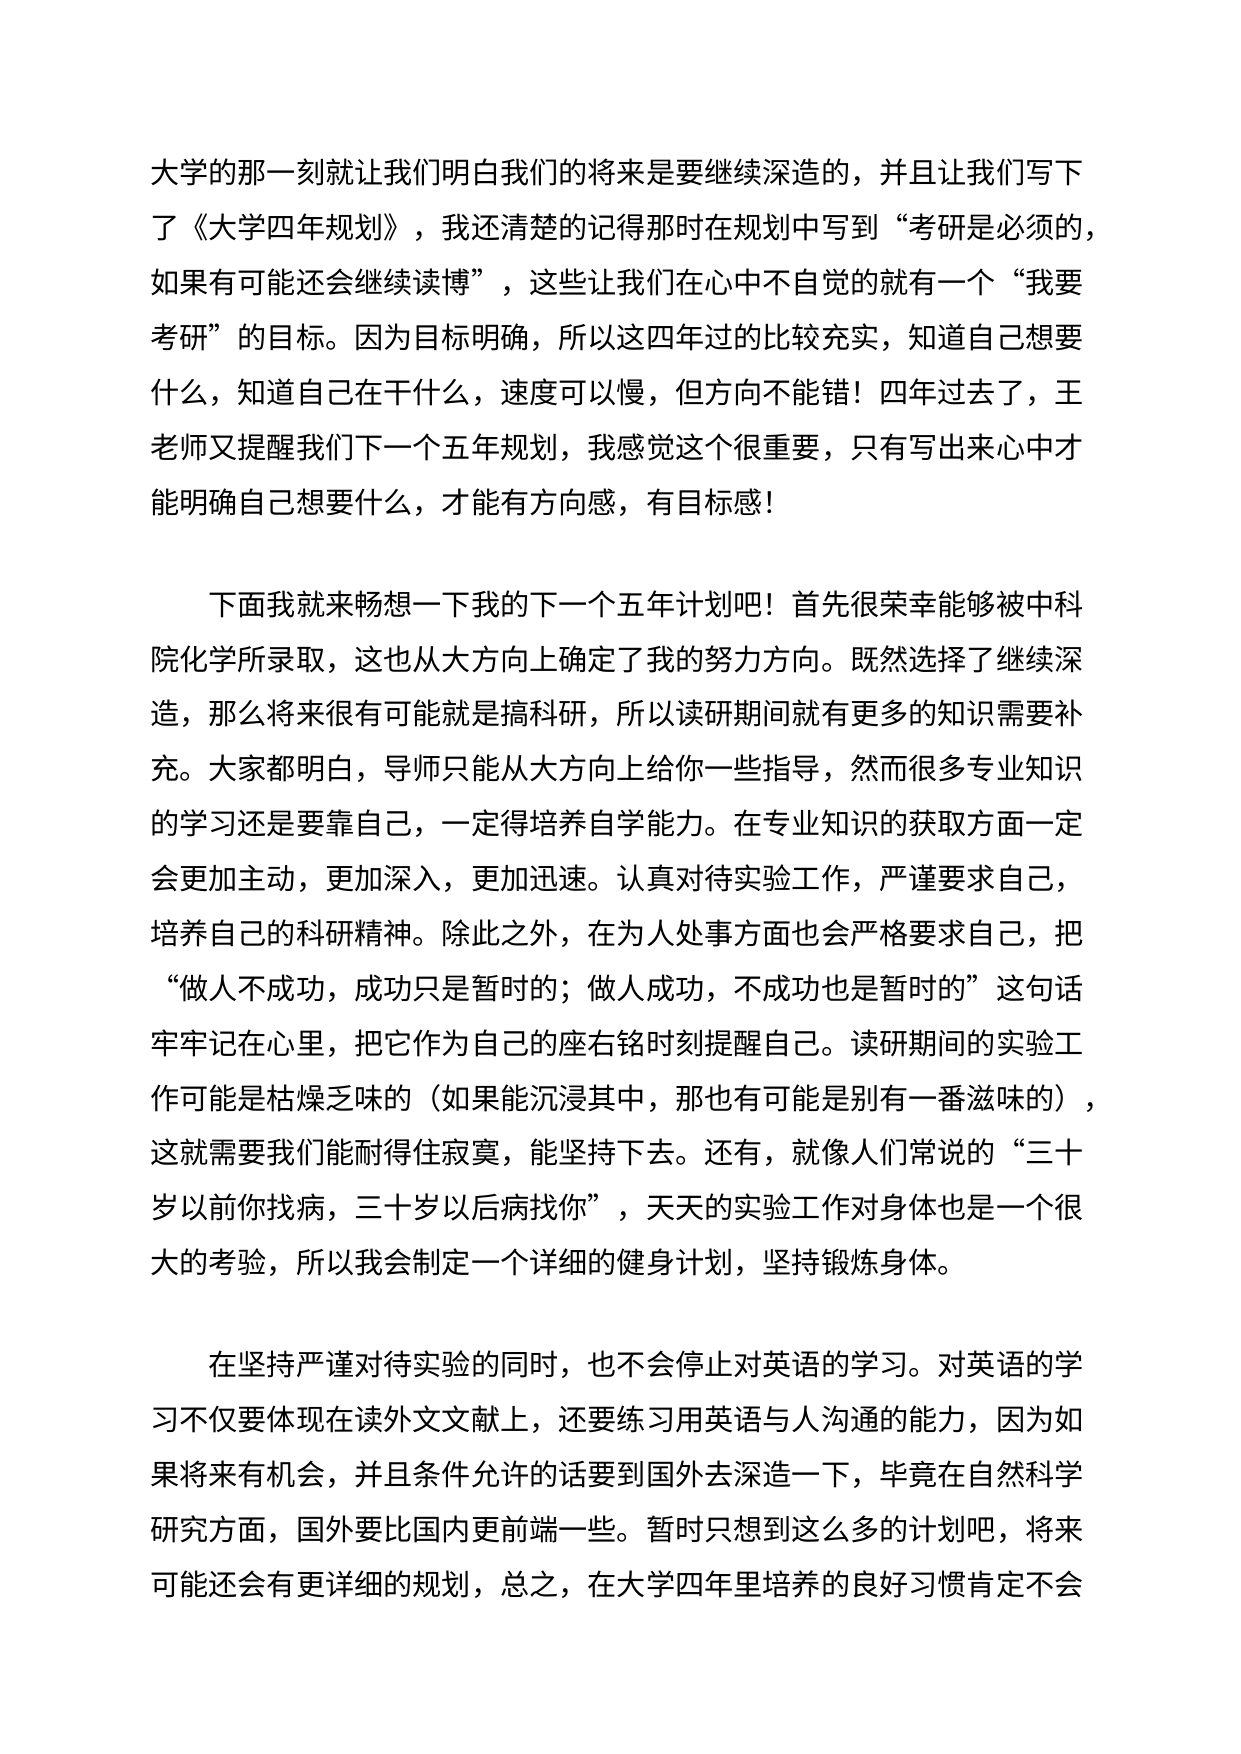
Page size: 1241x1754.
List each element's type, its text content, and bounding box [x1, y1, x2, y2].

text 下面我就来畅想一下我的下一个五年计划吧！首先很荣幸能够被中科院化学所录取，这也从大方向上确定了我的努力方向。既然选择了继续深造，那么将来很有可能就是搞科研，所以读研期间就有更多的知识需要补充。大家都明白，导师只能从大方向上给你一些指导，然而很多专业知识的学习还是要靠自己，一定得培养自学能力。在专业知识的获取方面一定会更加主动，更加深入，更加迅速。认真对待实验工作，严谨要求自己，培养自己的科研精神。除此之外，在为人处事方面也会严格要求自己，把“做人不成功，成功只是暂时的；做人成功，不成功也是暂时的”这句话牢牢记在心里，把它作为自己的座右铭时刻提醒自己。读研期间的实验工作可能是枯燥乏味的（如果能沉浸其中，那也有可能是别有一番滋味的），这就需要我们能耐得住寂寞，能坚持下去。还有，就像人们常说的“三十岁以前你找病，三十岁以后病找你”，天天的实验工作对身体也是一个很大的考验，所以我会制定一个详细的健身计划，坚持锻炼身体。 [150, 581, 1090, 1282]
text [150, 1342, 1090, 1603]
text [150, 150, 1090, 522]
